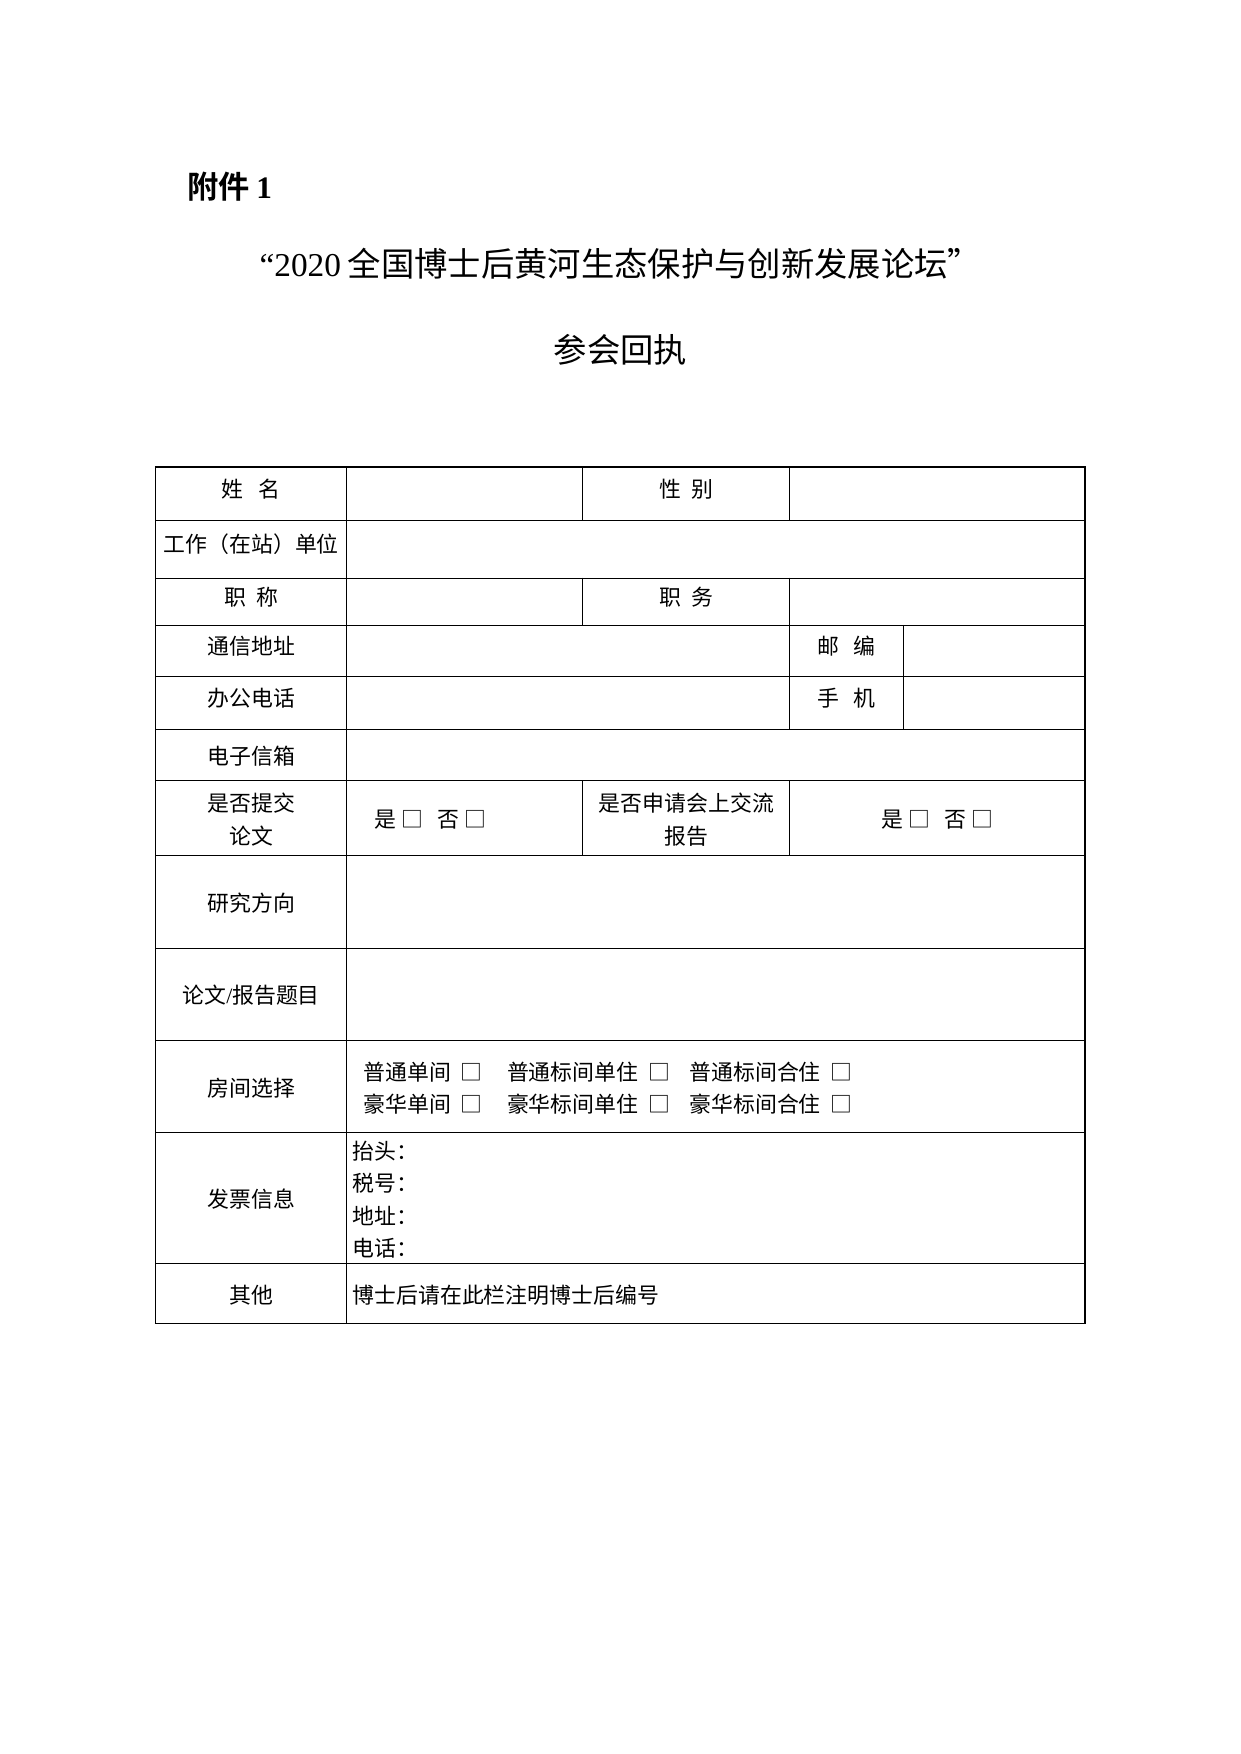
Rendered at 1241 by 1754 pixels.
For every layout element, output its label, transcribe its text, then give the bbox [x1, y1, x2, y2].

table_header 姓 名 [156, 468, 346, 520]
table_cell [347, 856, 1084, 948]
table_cell 其他 [156, 1264, 346, 1323]
table_cell [347, 626, 789, 676]
table_cell [347, 730, 1084, 780]
table_cell 是否提交 论文 [156, 781, 346, 855]
table_header [790, 468, 1084, 520]
table_cell [904, 677, 1084, 729]
text “2020全国博士后黄河生态保护与创新发展论坛” [187, 230, 1053, 295]
table_cell 办公电话 [156, 677, 346, 729]
table_cell 博士后请在此栏注明博士后编号 [347, 1264, 1084, 1323]
table_header [347, 468, 582, 520]
table_cell 职 称 [156, 579, 346, 625]
table_cell [347, 579, 582, 625]
table_cell 工作（在站）单位 [156, 521, 346, 577]
text 附件1 [187, 162, 1053, 207]
table_cell 房间选择 [156, 1041, 346, 1132]
table_cell 电子信箱 [156, 730, 346, 780]
table_cell [347, 521, 1084, 577]
table_cell 通信地址 [156, 626, 346, 676]
table_cell 是否申请会上交流报告 [583, 781, 789, 855]
table_cell [790, 579, 1084, 625]
table_cell 手 机 [790, 677, 903, 729]
table_cell [347, 949, 1084, 1040]
table_cell 是 □ 否 □ [790, 781, 1084, 855]
text 参会回执 [187, 316, 1053, 381]
table_cell 普通单间 □ 普通标间单住 □ 普通标间合住 □ 豪华单间 □ 豪华标间单住 □ 豪华标间合住 □ [347, 1041, 1084, 1132]
table_cell 论文/报告题目 [156, 949, 346, 1040]
table_cell 邮 编 [790, 626, 903, 676]
table_cell [904, 626, 1084, 676]
table_cell 是 □ 否 □ [347, 781, 582, 855]
table_header 性 别 [583, 468, 789, 520]
table_cell 职 务 [583, 579, 789, 625]
table_cell 研究方向 [156, 856, 346, 948]
table_cell 发票信息 [156, 1133, 346, 1263]
table_cell [347, 677, 789, 729]
